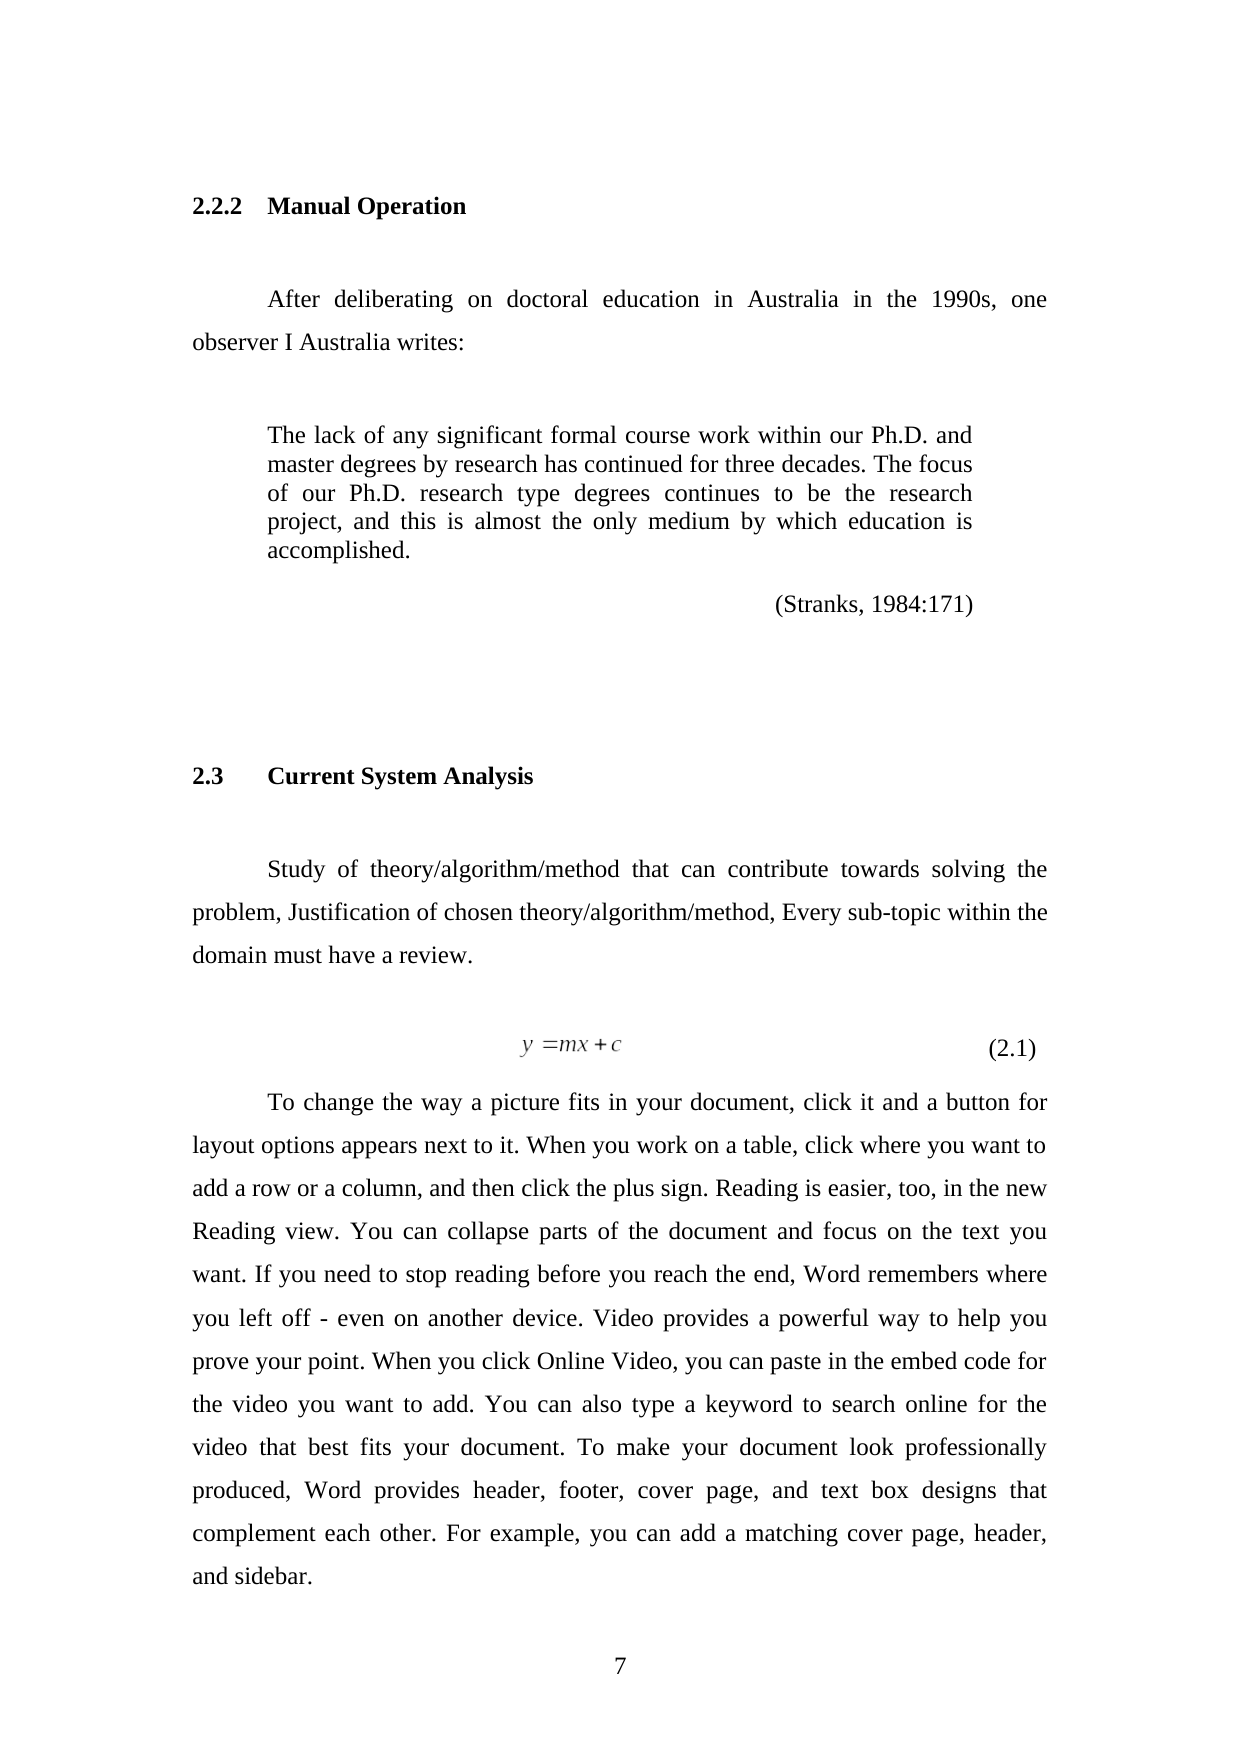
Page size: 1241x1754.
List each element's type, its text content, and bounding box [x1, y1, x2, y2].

text After deliberating on doctoral education in Australia in the 1990s, one observer I Australia writes: [192, 284, 1048, 356]
table_header [192, 1008, 951, 1062]
text The lack of any significant formal course work within our Ph.D. and master degrees by research has continued for three decades. The focus of our Ph.D. research type degrees continues to be the research project, and this is almost the only medium by which education is accomplished. [267, 420, 973, 564]
table_header (2.1) [951, 1008, 1047, 1062]
text Study of theory/algorithm/method that can contribute towards solving the problem, Justification of chosen theory/algorithm/method, Every sub-topic within the domain must have a review. [192, 854, 1048, 969]
text (Stranks, 1984:171) [192, 589, 973, 618]
subtitle Current System Analysis [192, 761, 1048, 789]
subtitle Manual Operation [192, 191, 1048, 219]
text To change the way a picture fits in your document, click it and a button for layout options appears next to it. When you work on a table, click where you want to add a row or a column, and then click the plus sign. Reading is easier, too, in the new Reading view. You can collapse parts of the document and focus on the text you want. If you need to stop reading before you reach the end, Word remembers where you left off - even on another device. Video provides a powerful way to help you prove your point. When you click Online Video, you can paste in the embed code for the video you want to add. You can also type a keyword to search online for the video that best fits your document. To make your document look professionally produced, Word provides header, footer, cover page, and text box designs that complement each other. For example, you can add a matching cover page, header, and sidebar. [192, 1087, 1048, 1590]
